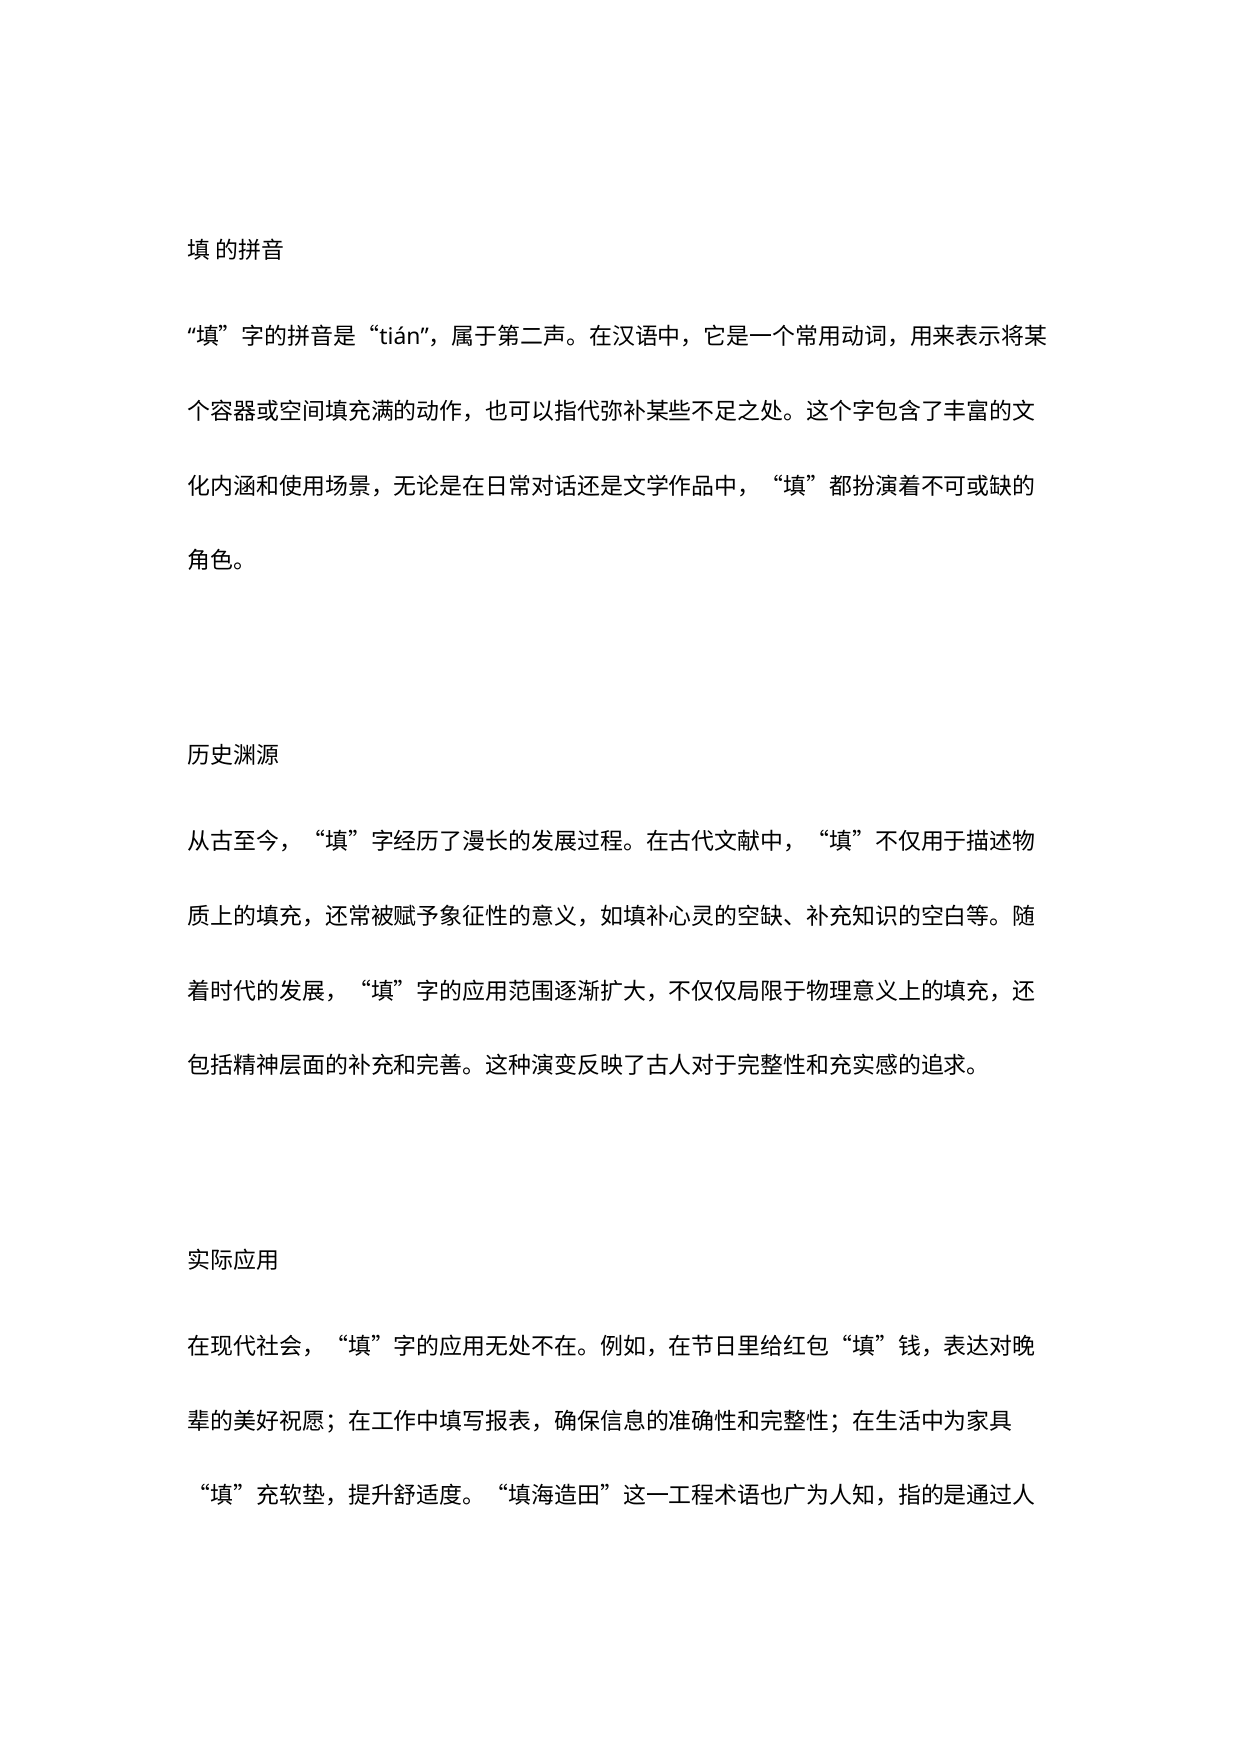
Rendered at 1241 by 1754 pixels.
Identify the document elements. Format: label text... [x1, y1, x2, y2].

text “填”字的拼音是“tián”，属于第二声。在汉语中，它是一个常用动词，用来表示将某个容器或空间填充满的动作，也可以指代弥补某些不足之处。这个字包含了丰富的文化内涵和使用场景，无论是在日常对话还是文学作品中，“填”都扮演着不可或缺的角色。 [187, 302, 1053, 591]
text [187, 1312, 1053, 1527]
text 填 的拼音 [187, 216, 1053, 281]
text 实际应用 [187, 1226, 1053, 1291]
text 历史渊源 [187, 721, 1053, 786]
text 从古至今，“填”字经历了漫长的发展过程。在古代文献中，“填”不仅用于描述物质上的填充，还常被赋予象征性的意义，如填补心灵的空缺、补充知识的空白等。随着时代的发展，“填”字的应用范围逐渐扩大，不仅仅局限于物理意义上的填充，还包括精神层面的补充和完善。这种演变反映了古人对于完整性和充实感的追求。 [187, 807, 1053, 1096]
